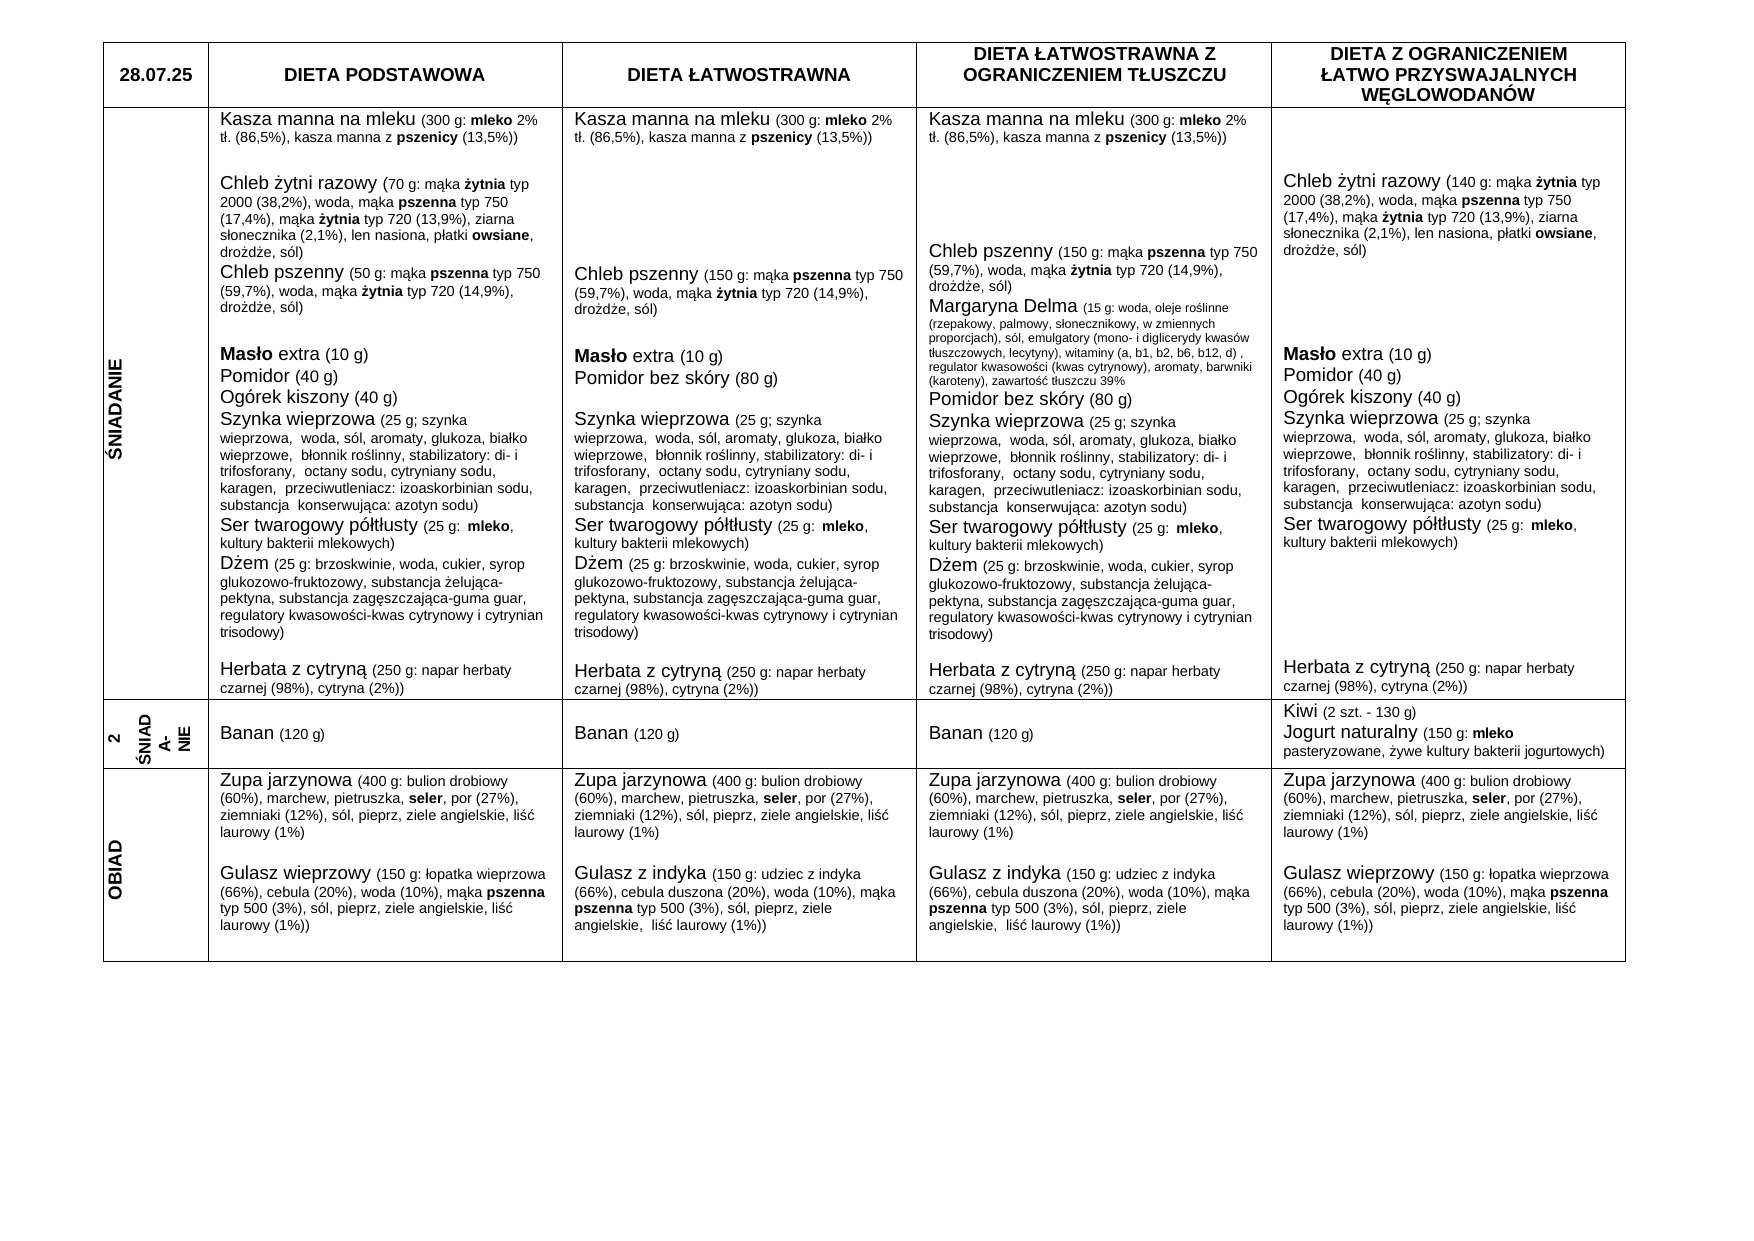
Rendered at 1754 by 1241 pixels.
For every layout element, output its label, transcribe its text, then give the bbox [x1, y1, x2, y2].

table_header DIETA Z OGRANICZENIEM ŁATWO PRZYSWAJALNYCH WĘGLOWODANÓW [1272, 43, 1625, 107]
table_cell Chleb żytni razowy (140 g: mąka żytnia typ 2000 (38,2%), woda, mąka pszenna typ 750 (17,4%), mąka żytnia typ 720 (13,9%), ziarna słonecznika (2,1%), len nasiona, płatki owsiane, drożdże, sól) Masło extra (10 g) Pomidor (40 g) Ogórek kiszony (40 g) Szynka wieprzowa (25 g; szynka wieprzowa, woda, sól, aromaty, glukoza, białko wieprzowe, błonnik roślinny, stabilizatory: di- i trifosforany, octany sodu, cytryniany sodu, karagen, przeciwutleniacz: izoaskorbinian sodu, substancja konserwująca: azotyn sodu) Ser twarogowy półtłusty (25 g: mleko, kultury bakterii mlekowych) Herbata z cytryną (250 g: napar herbaty czarnej (98%), cytryna (2%)) [1272, 108, 1625, 699]
table_header DIETA ŁATWOSTRAWNA Z OGRANICZENIEM TŁUSZCZU [917, 43, 1271, 107]
table_cell Banan (120 g) [563, 700, 916, 767]
table_cell Zupa jarzynowa (400 g: bulion drobiowy (60%), marchew, pietruszka, seler, por (27%), ziemniaki (12%), sól, pieprz, ziele angielskie, liść laurowy (1%) Gulasz z indyka (150 g: udziec z indyka (66%), cebula duszona (20%), woda (10%), mąka pszenna typ 500 (3%), sól, pieprz, ziele angielskie, liść laurowy (1%)) [917, 769, 1271, 961]
table_cell OBIAD [104, 769, 208, 961]
table_cell Kiwi (2 szt. - 130 g) Jogurt naturalny (150 g: mleko pasteryzowane, żywe kultury bakterii jogurtowych) [1272, 700, 1625, 767]
table_header 28.07.25 [104, 43, 208, 107]
table_cell 2 ŚNIAD A- NIE [104, 700, 208, 767]
table_header DIETA PODSTAWOWA [209, 43, 562, 107]
table_cell Kasza manna na mleku (300 g: mleko 2% tł. (86,5%), kasza manna z pszenicy (13,5%)) Chleb pszenny (150 g: mąka pszenna typ 750 (59,7%), woda, mąka żytnia typ 720 (14,9%), drożdże, sól) Masło extra (10 g) Pomidor bez skóry (80 g) Szynka wieprzowa (25 g; szynka wieprzowa, woda, sól, aromaty, glukoza, białko wieprzowe, błonnik roślinny, stabilizatory: di- i trifosforany, octany sodu, cytryniany sodu, karagen, przeciwutleniacz: izoaskorbinian sodu, substancja konserwująca: azotyn sodu) Ser twarogowy półtłusty (25 g: mleko, kultury bakterii mlekowych) Dżem (25 g: brzoskwinie, woda, cukier, syrop glukozowo-fruktozowy, substancja żelująca- pektyna, substancja zagęszczająca-guma guar, regulatory kwasowości-kwas cytrynowy i cytrynian trisodowy) Herbata z cytryną (250 g: napar herbaty czarnej (98%), cytryna (2%)) [563, 108, 916, 699]
table_cell Kasza manna na mleku (300 g: mleko 2% tł. (86,5%), kasza manna z pszenicy (13,5%)) Chleb żytni razowy (70 g: mąka żytnia typ 2000 (38,2%), woda, mąka pszenna typ 750 (17,4%), mąka żytnia typ 720 (13,9%), ziarna słonecznika (2,1%), len nasiona, płatki owsiane, drożdże, sól) Chleb pszenny (50 g: mąka pszenna typ 750 (59,7%), woda, mąka żytnia typ 720 (14,9%), drożdże, sól) Masło extra (10 g) Pomidor (40 g) Ogórek kiszony (40 g) Szynka wieprzowa (25 g; szynka wieprzowa, woda, sól, aromaty, glukoza, białko wieprzowe, błonnik roślinny, stabilizatory: di- i trifosforany, octany sodu, cytryniany sodu, karagen, przeciwutleniacz: izoaskorbinian sodu, substancja konserwująca: azotyn sodu) Ser twarogowy półtłusty (25 g: mleko, kultury bakterii mlekowych) Dżem (25 g: brzoskwinie, woda, cukier, syrop glukozowo-fruktozowy, substancja żelująca- pektyna, substancja zagęszczająca-guma guar, regulatory kwasowości-kwas cytrynowy i cytrynian trisodowy) Herbata z cytryną (250 g: napar herbaty czarnej (98%), cytryna (2%)) [209, 108, 562, 699]
table_cell Kasza manna na mleku (300 g: mleko 2% tł. (86,5%), kasza manna z pszenicy (13,5%)) Chleb pszenny (150 g: mąka pszenna typ 750 (59,7%), woda, mąka żytnia typ 720 (14,9%), drożdże, sól) Margaryna Delma (15 g: woda, oleje roślinne (rzepakowy, palmowy, słonecznikowy, w zmiennych proporcjach), sól, emulgatory (mono- i diglicerydy kwasów tłuszczowych, lecytyny), witaminy (a, b1, b2, b6, b12, d) , regulator kwasowości (kwas cytrynowy), aromaty, barwniki (karoteny), zawartość tłuszczu 39% Pomidor bez skóry (80 g) Szynka wieprzowa (25 g; szynka wieprzowa, woda, sól, aromaty, glukoza, białko wieprzowe, błonnik roślinny, stabilizatory: di- i trifosforany, octany sodu, cytryniany sodu, karagen, przeciwutleniacz: izoaskorbinian sodu, substancja konserwująca: azotyn sodu) Ser twarogowy półtłusty (25 g: mleko, kultury bakterii mlekowych) Dżem (25 g: brzoskwinie, woda, cukier, syrop glukozowo-fruktozowy, substancja żelująca- pektyna, substancja zagęszczająca-guma guar, regulatory kwasowości-kwas cytrynowy i cytrynian trisodowy) Herbata z cytryną (250 g: napar herbaty czarnej (98%), cytryna (2%)) [917, 108, 1271, 699]
table_header DIETA ŁATWOSTRAWNA [563, 43, 916, 107]
table_cell Zupa jarzynowa (400 g: bulion drobiowy (60%), marchew, pietruszka, seler, por (27%), ziemniaki (12%), sól, pieprz, ziele angielskie, liść laurowy (1%) Gulasz wieprzowy (150 g: łopatka wieprzowa (66%), cebula (20%), woda (10%), mąka pszenna typ 500 (3%), sól, pieprz, ziele angielskie, liść laurowy (1%)) [1272, 769, 1625, 961]
table_cell Banan (120 g) [917, 700, 1271, 767]
table_cell Zupa jarzynowa (400 g: bulion drobiowy (60%), marchew, pietruszka, seler, por (27%), ziemniaki (12%), sól, pieprz, ziele angielskie, liść laurowy (1%) Gulasz wieprzowy (150 g: łopatka wieprzowa (66%), cebula (20%), woda (10%), mąka pszenna typ 500 (3%), sól, pieprz, ziele angielskie, liść laurowy (1%)) [209, 769, 562, 961]
table_cell ŚNIADANIE [104, 108, 208, 699]
table_cell Banan (120 g) [209, 700, 562, 767]
table_cell Zupa jarzynowa (400 g: bulion drobiowy (60%), marchew, pietruszka, seler, por (27%), ziemniaki (12%), sól, pieprz, ziele angielskie, liść laurowy (1%) Gulasz z indyka (150 g: udziec z indyka (66%), cebula duszona (20%), woda (10%), mąka pszenna typ 500 (3%), sól, pieprz, ziele angielskie, liść laurowy (1%)) [563, 769, 916, 961]
